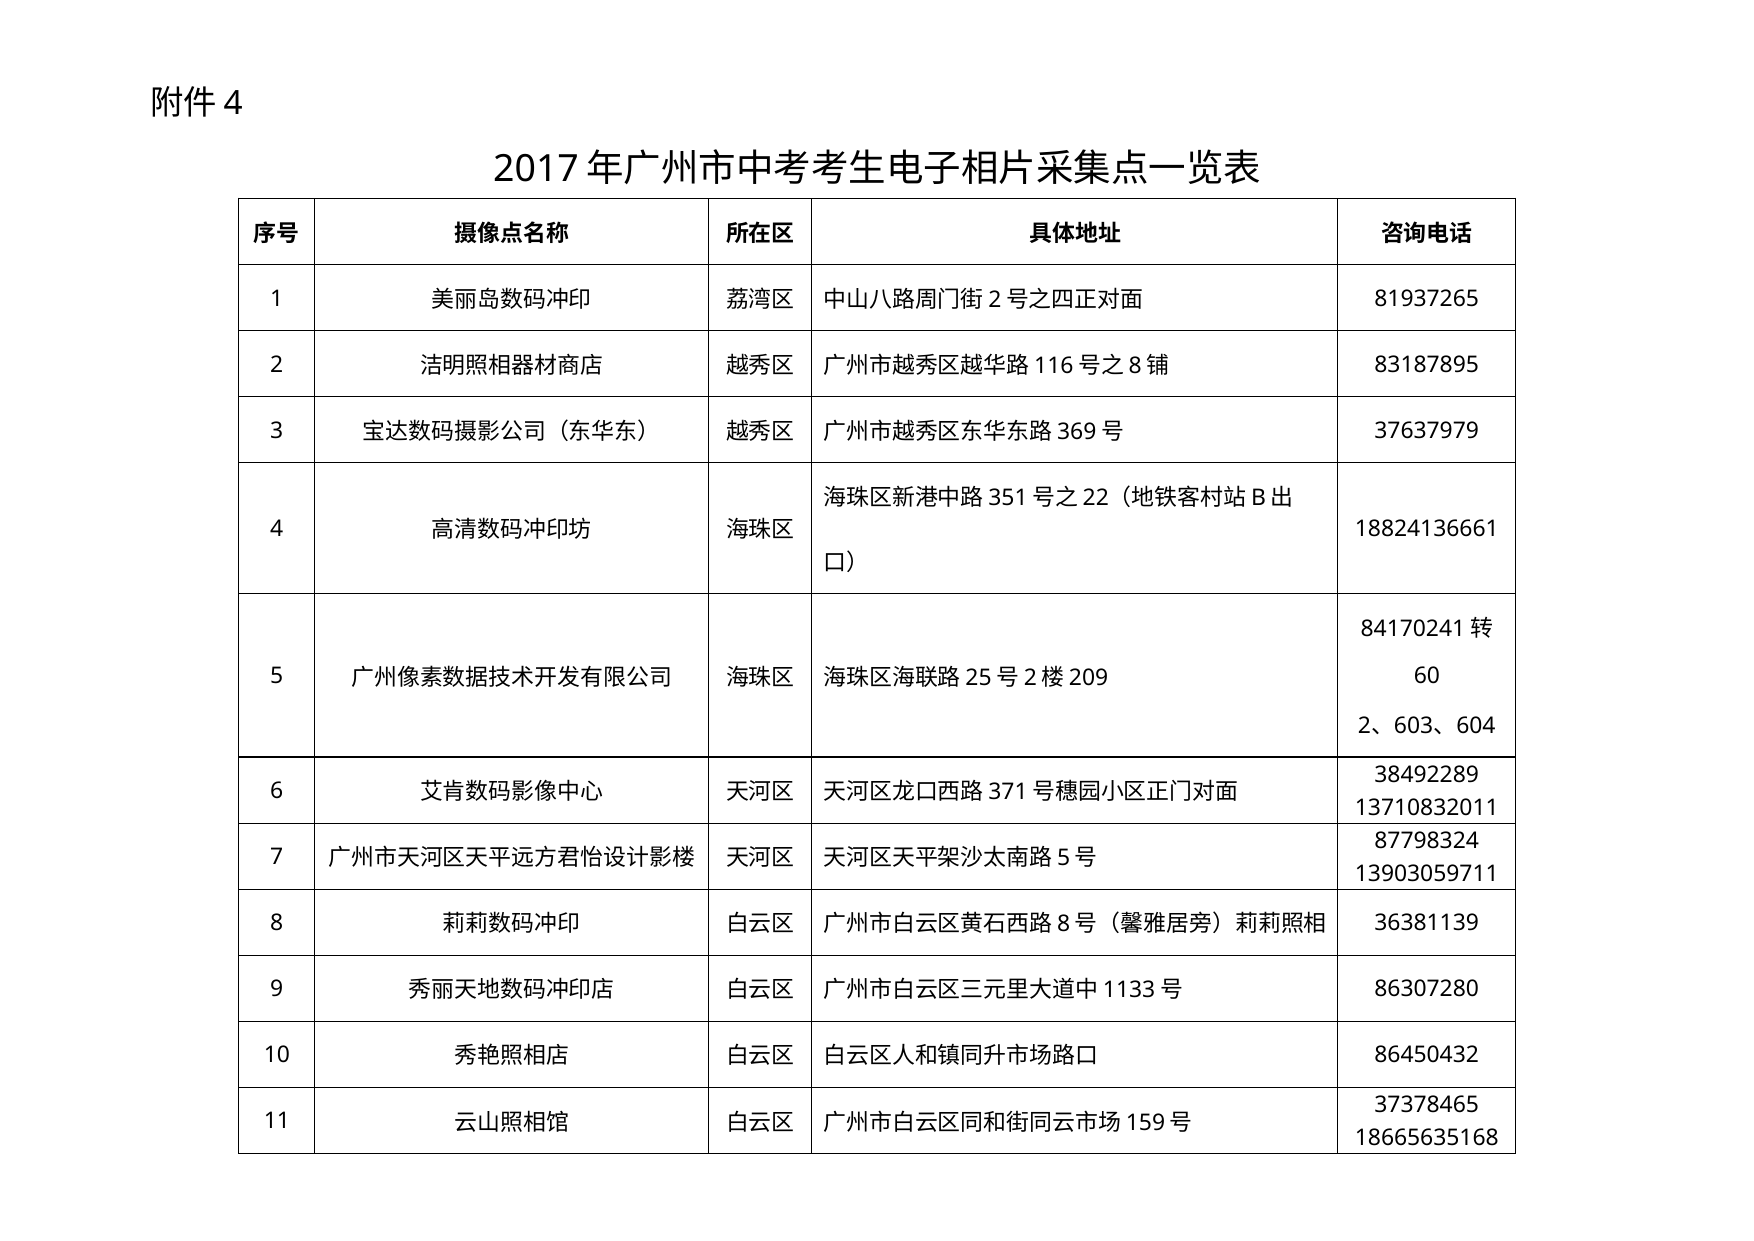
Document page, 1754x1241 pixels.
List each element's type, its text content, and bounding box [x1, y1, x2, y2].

table_cell 37378465 18665635168 [1338, 1088, 1515, 1153]
table_header 所在区 [709, 199, 811, 264]
table_cell 2 [239, 331, 314, 396]
table_cell 白云区 [709, 890, 811, 954]
table_cell 37637979 [1338, 397, 1515, 462]
table_cell 86307280 [1338, 956, 1515, 1021]
table_cell 广州市白云区同和街同云市场159号 [812, 1088, 1337, 1153]
table_cell 秀艳照相店 [315, 1022, 708, 1087]
table_cell 9 [239, 956, 314, 1021]
table_cell 海珠区新港中路351号之22（地铁客村站B出口） [812, 463, 1337, 593]
table_cell 广州市白云区黄石西路8号（馨雅居旁）莉莉照相 [812, 890, 1337, 954]
table_header 摄像点名称 [315, 199, 708, 264]
table_cell 白云区 [709, 1088, 811, 1153]
table_cell 越秀区 [709, 397, 811, 462]
table_cell 87798324 13903059711 [1338, 824, 1515, 888]
table_cell 广州市越秀区越华路116号之8铺 [812, 331, 1337, 396]
table_cell 高清数码冲印坊 [315, 463, 708, 593]
table_cell 8 [239, 890, 314, 954]
table_cell 广州市白云区三元里大道中1133号 [812, 956, 1337, 1021]
table_cell 天河区龙口西路371号穗园小区正门对面 [812, 758, 1337, 822]
table_header 具体地址 [812, 199, 1337, 264]
table_cell 7 [239, 824, 314, 888]
table_cell 白云区 [709, 1022, 811, 1087]
table_cell 84170241转602、603、604 [1338, 594, 1515, 756]
table_cell 4 [239, 463, 314, 593]
table_cell 18824136661 [1338, 463, 1515, 593]
table_cell 海珠区 [709, 463, 811, 593]
table_cell 86450432 [1338, 1022, 1515, 1087]
table_cell 3 [239, 397, 314, 462]
table_cell 10 [239, 1022, 314, 1087]
table_cell 广州市天河区天平远方君怡设计影楼 [315, 824, 708, 888]
text 2017年广州市中考考生电子相片采集点一览表 [150, 133, 1604, 198]
table_cell 宝达数码摄影公司（东华东） [315, 397, 708, 462]
table_cell 1 [239, 265, 314, 330]
table_cell 洁明照相器材商店 [315, 331, 708, 396]
table_cell 海珠区海联路25号2楼209 [812, 594, 1337, 756]
table_cell 秀丽天地数码冲印店 [315, 956, 708, 1021]
table_cell 5 [239, 594, 314, 756]
table_cell 莉莉数码冲印 [315, 890, 708, 954]
table_cell 荔湾区 [709, 265, 811, 330]
table_cell 海珠区 [709, 594, 811, 756]
table_cell 白云区人和镇同升市场路口 [812, 1022, 1337, 1087]
table_cell 天河区 [709, 758, 811, 822]
table_cell 美丽岛数码冲印 [315, 265, 708, 330]
table_header 咨询电话 [1338, 199, 1515, 264]
table_cell 白云区 [709, 956, 811, 1021]
table_cell 38492289 13710832011 [1338, 758, 1515, 822]
table_cell 云山照相馆 [315, 1088, 708, 1153]
table_cell 艾肯数码影像中心 [315, 758, 708, 822]
text 附件4 [150, 68, 1604, 133]
table_cell 中山八路周门街2号之四正对面 [812, 265, 1337, 330]
table_cell 83187895 [1338, 331, 1515, 396]
table_cell 越秀区 [709, 331, 811, 396]
table_cell 广州像素数据技术开发有限公司 [315, 594, 708, 756]
table_cell 天河区 [709, 824, 811, 888]
table_header 序号 [239, 199, 314, 264]
table_cell 11 [239, 1088, 314, 1153]
table_cell 天河区天平架沙太南路5号 [812, 824, 1337, 888]
table_cell 36381139 [1338, 890, 1515, 954]
table_cell 81937265 [1338, 265, 1515, 330]
table_cell 6 [239, 758, 314, 822]
table_cell 广州市越秀区东华东路369号 [812, 397, 1337, 462]
